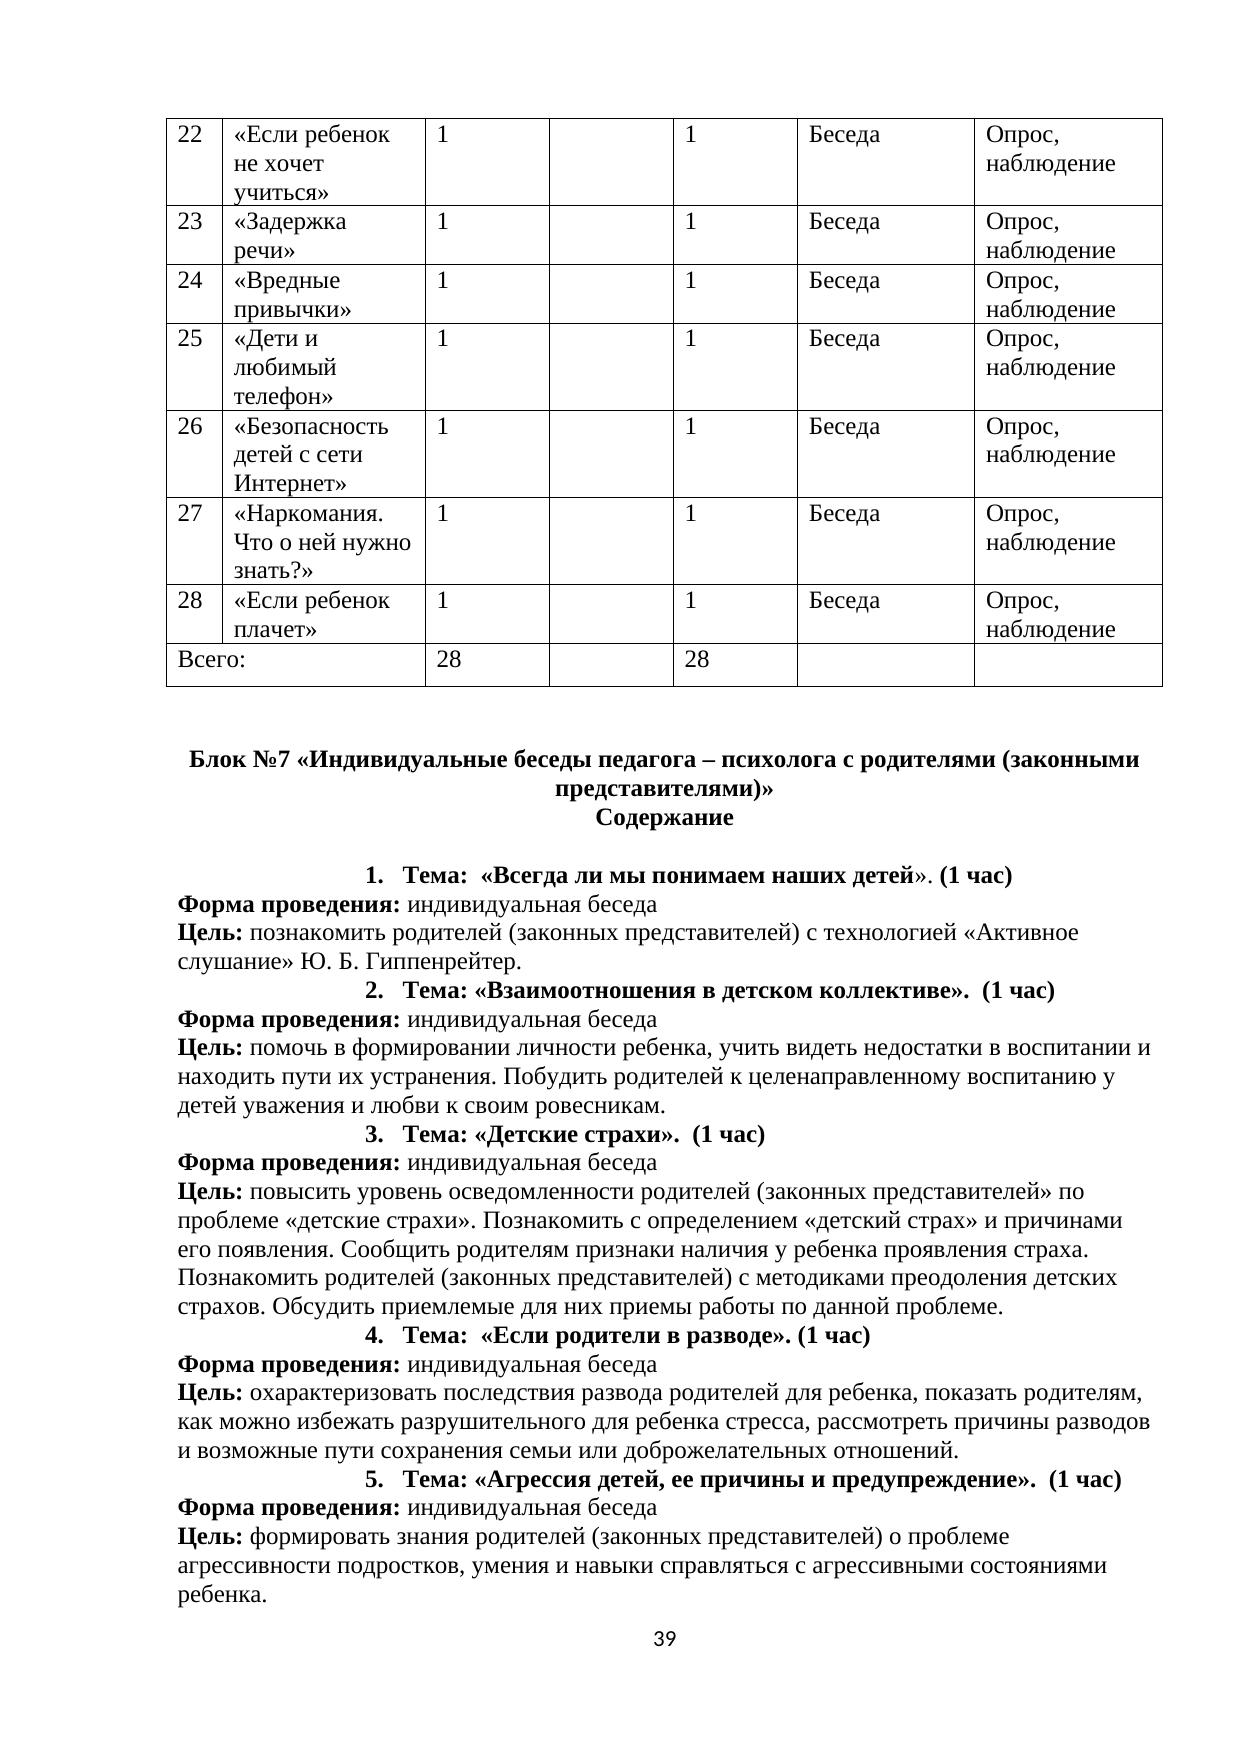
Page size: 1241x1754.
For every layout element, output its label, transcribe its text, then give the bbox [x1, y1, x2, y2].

table_cell 1 [426, 324, 549, 410]
table_cell 27 [167, 498, 222, 584]
table_cell [798, 644, 974, 686]
table_cell 1 [674, 585, 797, 643]
table_cell 1 [426, 206, 549, 264]
table_cell Опрос, наблюдение [975, 265, 1162, 322]
text Форма проведения: индивидуальная беседа [177, 1492, 1152, 1521]
table_cell [550, 324, 673, 410]
table_cell [550, 498, 673, 584]
table_cell 23 [167, 206, 222, 264]
table_cell «Вредные привычки» [223, 265, 425, 322]
table_cell Опрос, наблюдение [975, 585, 1162, 643]
table_cell «Дети и любимый телефон» [223, 324, 425, 410]
table_cell [550, 585, 673, 643]
table_cell 24 [167, 265, 222, 322]
table_cell [550, 411, 673, 497]
list Тема: «Детские страхи». (1 час) [365, 1119, 1152, 1147]
table_cell 1 [674, 119, 797, 205]
table_cell 28 [674, 644, 797, 686]
list Тема: «Агрессия детей, ее причины и предупреждение». (1 час) [365, 1464, 1152, 1492]
table_cell Опрос, наблюдение [975, 498, 1162, 584]
text Блок №7 «Индивидуальные беседы педагога – психолога с родителями (законными представителями)» [177, 744, 1152, 802]
table_cell [975, 644, 1162, 686]
text Цель: помочь в формировании личности ребенка, учить видеть недостатки в воспитании и находить пути их устранения. Побудить родителей к целенаправленному воспитанию у детей уважения и любви к своим ровесникам. [177, 1032, 1152, 1119]
table_cell Опрос, наблюдение [975, 206, 1162, 264]
text Форма проведения: индивидуальная беседа [177, 1147, 1152, 1176]
table_cell [550, 265, 673, 322]
table_cell [550, 644, 673, 686]
table_cell [550, 119, 673, 205]
table_cell 28 [426, 644, 549, 686]
table_cell 1 [426, 265, 549, 322]
table_cell 22 [167, 119, 222, 205]
text Цель: формировать знания родителей (законных представителей) о проблеме агрессивности подростков, умения и навыки справляться с агрессивными состояниями ребенка. [177, 1521, 1152, 1607]
list Тема: «Взаимоотношения в детском коллективе». (1 час) [365, 975, 1152, 1004]
text Цель: познакомить родителей (законных представителей) с технологией «Активное слушание» Ю. Б. Гиппенрейтер. [177, 917, 1152, 975]
table_cell 1 [426, 119, 549, 205]
table_cell Опрос, наблюдение [975, 119, 1162, 205]
table_cell 1 [674, 411, 797, 497]
table_cell Беседа [798, 585, 974, 643]
table_cell 26 [167, 411, 222, 497]
table_cell Опрос, наблюдение [975, 411, 1162, 497]
table_cell [550, 206, 673, 264]
table_cell Беседа [798, 206, 974, 264]
table_cell 1 [674, 324, 797, 410]
table_cell 1 [426, 411, 549, 497]
table_cell «Безопасность детей с сети Интернет» [223, 411, 425, 497]
table_cell 28 [167, 585, 222, 643]
table_cell Беседа [798, 411, 974, 497]
table_cell 1 [674, 206, 797, 264]
text Цель: повысить уровень осведомленности родителей (законных представителей» по проблеме «детские страхи». Познакомить с определением «детский страх» и причинами его появления. Сообщить родителям признаки наличия у ребенка проявления страха. Познакомить родителей (законных представителей) с методиками преодоления детских страхов. Обсудить приемлемые для них приемы работы по данной проблеме. [177, 1176, 1152, 1320]
table_cell 1 [426, 585, 549, 643]
text Содержание [177, 802, 1152, 831]
text Цель: охарактеризовать последствия развода родителей для ребенка, показать родителям, как можно избежать разрушительного для ребенка стресса, рассмотреть причины разводов и возможные пути сохранения семьи или доброжелательных отношений. [177, 1377, 1152, 1464]
text Форма проведения: индивидуальная беседа [177, 1349, 1152, 1377]
table_cell Беседа [798, 324, 974, 410]
table_cell «Наркомания. Что о ней нужно знать?» [223, 498, 425, 584]
list Тема: «Если родители в разводе». (1 час) [365, 1320, 1152, 1349]
table_cell Беседа [798, 265, 974, 322]
list Тема: «Всегда ли мы понимаем наших детей». (1 час) [365, 860, 1152, 889]
table_cell «Задержка речи» [223, 206, 425, 264]
text Форма проведения: индивидуальная беседа [177, 1004, 1152, 1032]
table_cell 1 [674, 265, 797, 322]
table_cell Беседа [798, 119, 974, 205]
table_cell «Если ребенок не хочет учиться» [223, 119, 425, 205]
table_cell 25 [167, 324, 222, 410]
table_cell Опрос, наблюдение [975, 324, 1162, 410]
text Форма проведения: индивидуальная беседа [177, 889, 1152, 917]
table_cell 1 [426, 498, 549, 584]
table_cell Беседа [798, 498, 974, 584]
table_cell Всего: [167, 644, 425, 686]
table_cell 1 [674, 498, 797, 584]
table_cell «Если ребенок плачет» [223, 585, 425, 643]
